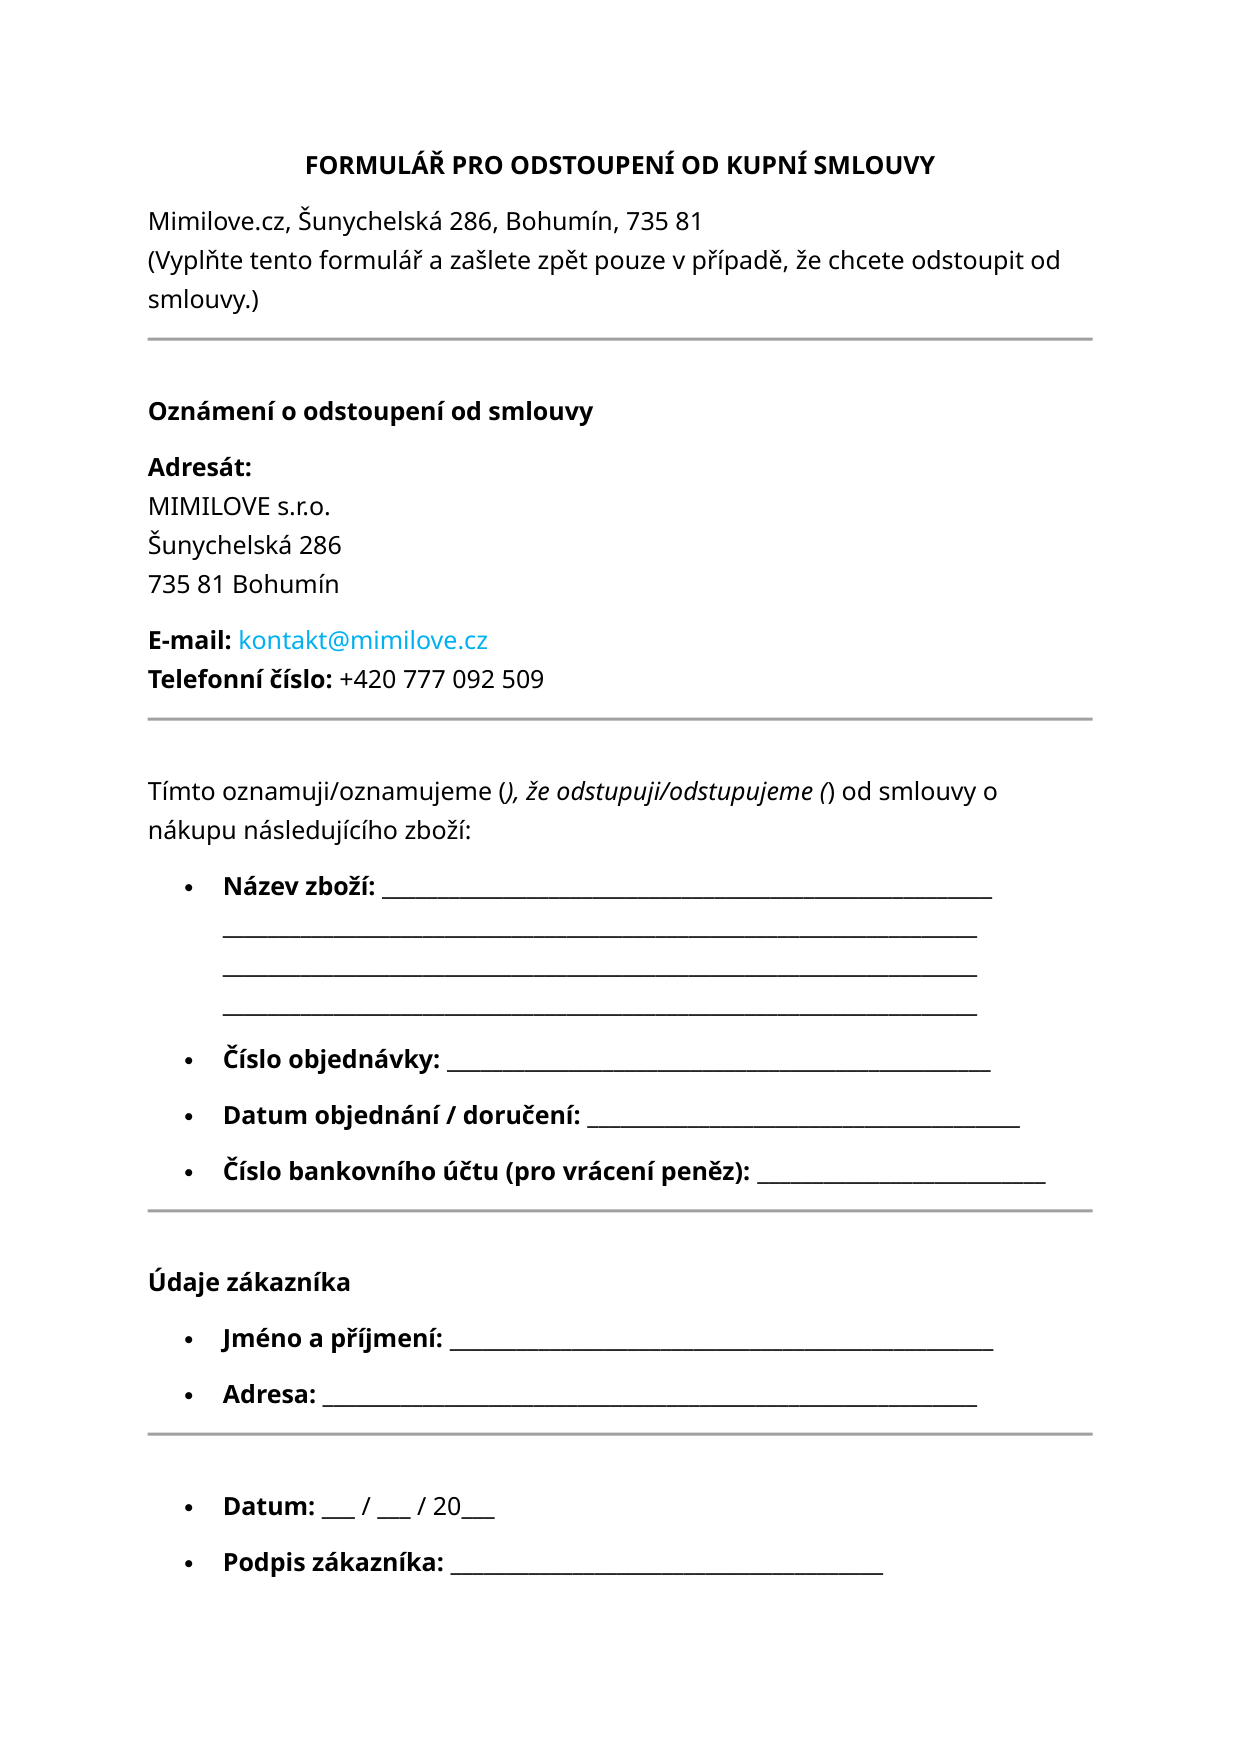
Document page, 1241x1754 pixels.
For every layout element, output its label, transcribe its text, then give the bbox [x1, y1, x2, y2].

text E-mail: kontakt@mimilove.cz Telefonní číslo: +420 777 092 509 [148, 623, 1093, 696]
list Datum: ___ / ___ / 20___ [185, 1488, 1093, 1522]
text Oznámení o odstoupení od smlouvy [148, 393, 1093, 427]
list Číslo bankovního účtu (pro vrácení peněz): __________________________ [185, 1153, 1093, 1187]
list Podpis zákazníka: _______________________________________ [185, 1544, 1093, 1578]
text Adresát: MIMILOVE s.r.o. Šunychelská 286 735 81 Bohumín [148, 449, 1093, 601]
list Adresa: ___________________________________________________________ [185, 1377, 1093, 1411]
text Tímto oznamuji/oznamujeme (), že odstupuji/odstupujeme () od smlouvy o nákupu následujícího zboží: [148, 773, 1093, 847]
text Údaje zákazníka [148, 1265, 1093, 1299]
list Název zboží: _______________________________________________________ ____________________________________________________________________ ____________________________________________________________________ ____________________________________________________________________ [185, 868, 1093, 1020]
text FORMULÁŘ PRO ODSTOUPENÍ OD KUPNÍ SMLOUVY [148, 148, 1093, 182]
list Datum objednání / doručení: _______________________________________ [185, 1098, 1093, 1132]
list Číslo objednávky: _________________________________________________ [185, 1042, 1093, 1076]
list Jméno a příjmení: _________________________________________________ [185, 1321, 1093, 1355]
text Mimilove.cz, Šunychelská 286, Bohumín, 735 81 (Vyplňte tento formulář a zašlete zpět pouze v případě, že chcete odstoupit od smlouvy.) [148, 203, 1093, 316]
